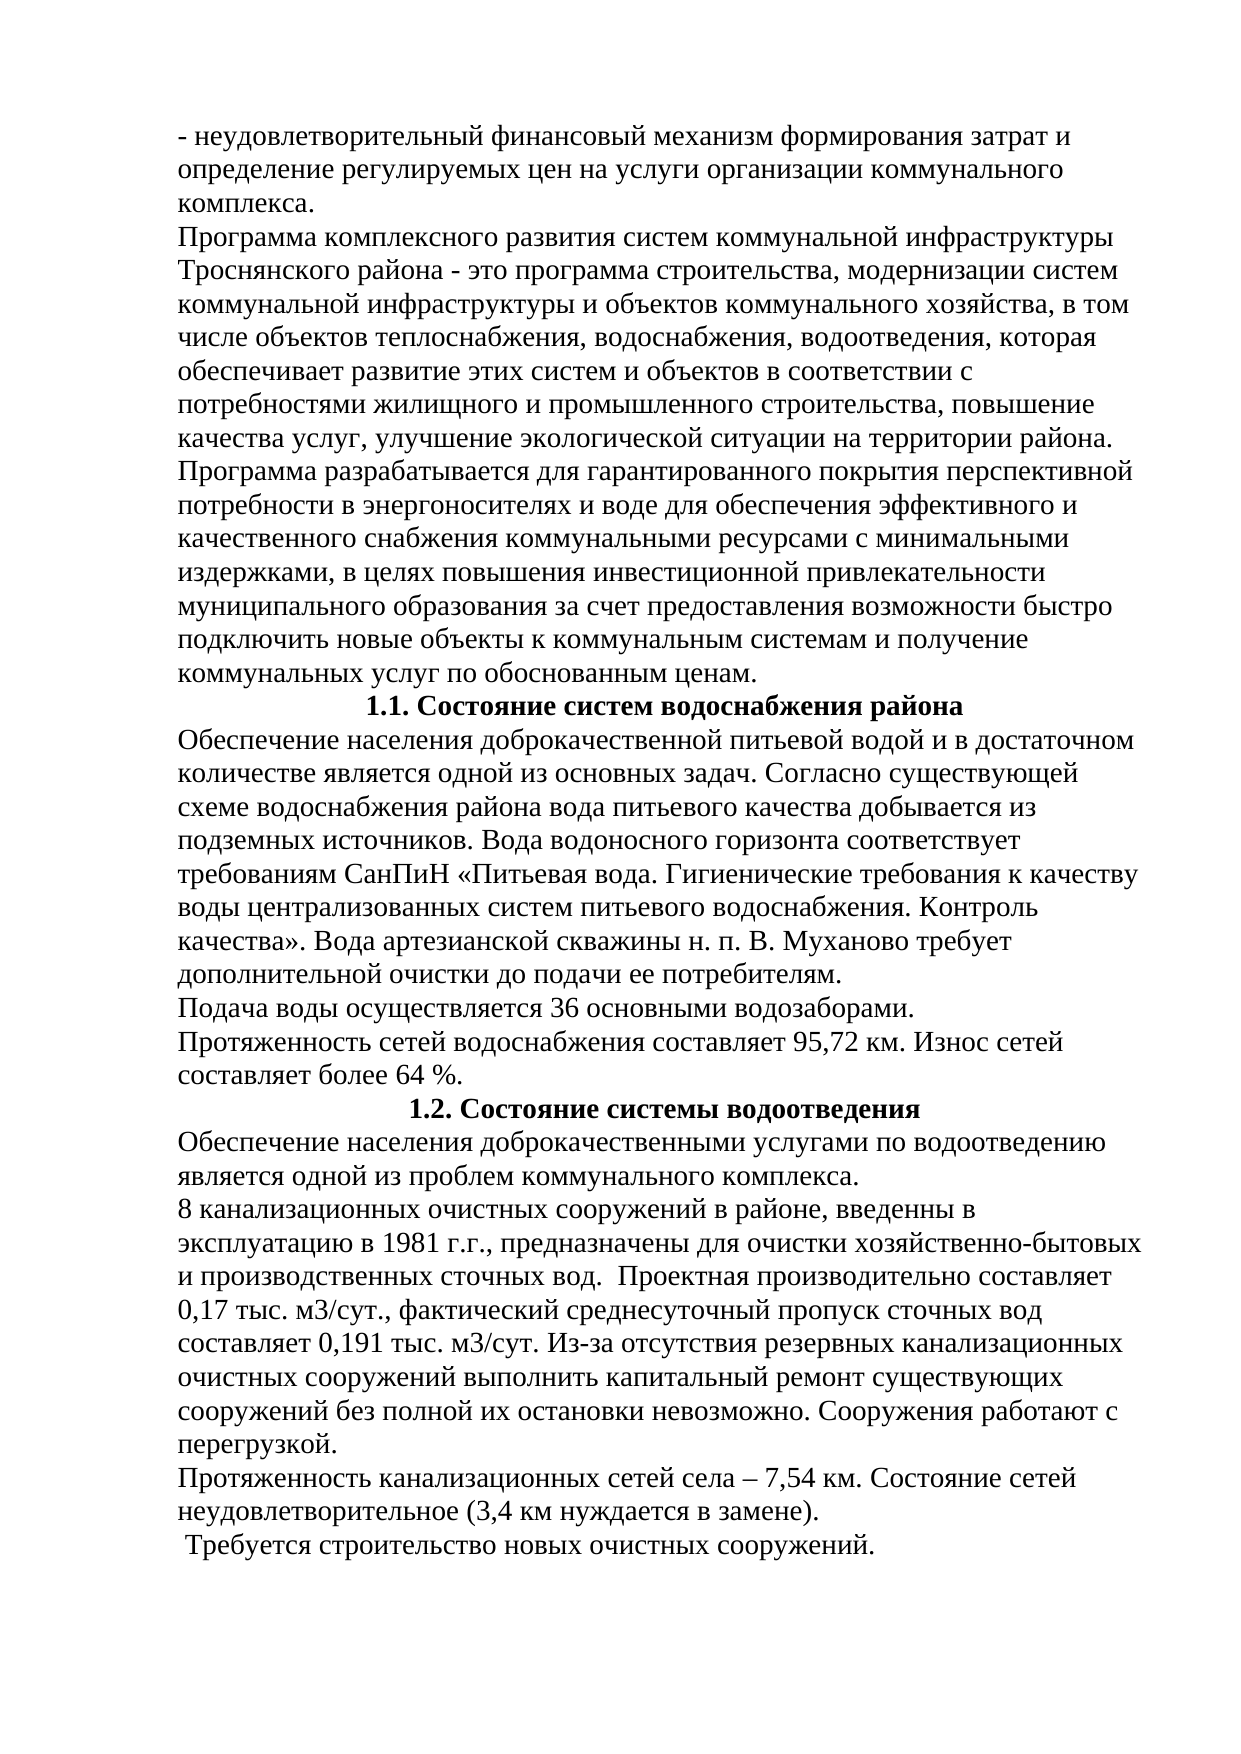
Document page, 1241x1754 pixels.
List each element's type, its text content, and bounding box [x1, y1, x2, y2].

text 1.2. Состояние системы водоотведения [177, 1091, 1152, 1124]
text Обеспечение населения доброкачественной питьевой водой и в достаточном количестве является одной из основных задач. Согласно существующей схеме водоснабжения района вода питьевого качества добывается из подземных источников. Вода водоносного горизонта соответствует требованиям СанПиН «Питьевая вода. Гигиенические требования к качеству воды централизованных систем питьевого водоснабжения. Контроль качества». Вода артезианской скважины н. п. В. Муханово требует дополнительной очистки до подачи ее потребителям. [177, 722, 1152, 990]
text Протяженность канализационных сетей села – . Состояние сетей неудовлетворительное ( нуждается в замене). [177, 1460, 1152, 1527]
text Требуется строительство новых очистных сооружений. [177, 1527, 1152, 1560]
text 8 канализационных очистных сооружений в районе, введенны в эксплуатацию в 1981 г.г., предназначены для очистки хозяйственно-бытовых и производственных сточных вод. Проектная производительно составляет 0,17 тыс. м3/сут., фактический среднесуточный пропуск сточных вод составляет 0,191 тыс. м3/сут. Из-за отсутствия резервных канализационных очистных сооружений выполнить капитальный ремонт существующих сооружений без полной их остановки невозможно. Сооружения работают с перегрузкой. [177, 1191, 1152, 1460]
text - неудовлетворительный финансовый механизм формирования затрат и определение регулируемых цен на услуги организации коммунального комплекса. [177, 118, 1152, 219]
text 1.1. Состояние систем водоснабжения района [177, 688, 1152, 722]
text Протяженность сетей водоснабжения составляет . Износ сетей составляет более 64 %. [177, 1024, 1152, 1091]
text Программа разрабатывается для гарантированного покрытия перспективной потребности в энергоносителях и воде для обеспечения эффективного и качественного снабжения коммунальными ресурсами с минимальными издержками, в целях повышения инвестиционной привлекательности муниципального образования за счет предоставления возможности быстро подключить новые объекты к коммунальным системам и получение коммунальных услуг по обоснованным ценам. [177, 453, 1152, 688]
text Программа комплексного развития систем коммунальной инфраструктуры Троснянского района - это программа строительства, модернизации систем коммунальной инфраструктуры и объектов коммунального хозяйства, в том числе объектов теплоснабжения, водоснабжения, водоотведения, которая обеспечивает развитие этих систем и объектов в соответствии с потребностями жилищного и промышленного строительства, повышение качества услуг, улучшение экологической ситуации на территории района. [177, 219, 1152, 453]
text Обеспечение населения доброкачественными услугами по водоотведению является одной из проблем коммунального комплекса. [177, 1124, 1152, 1191]
text Подача воды осуществляется 36 основными водозаборами. [177, 990, 1152, 1024]
